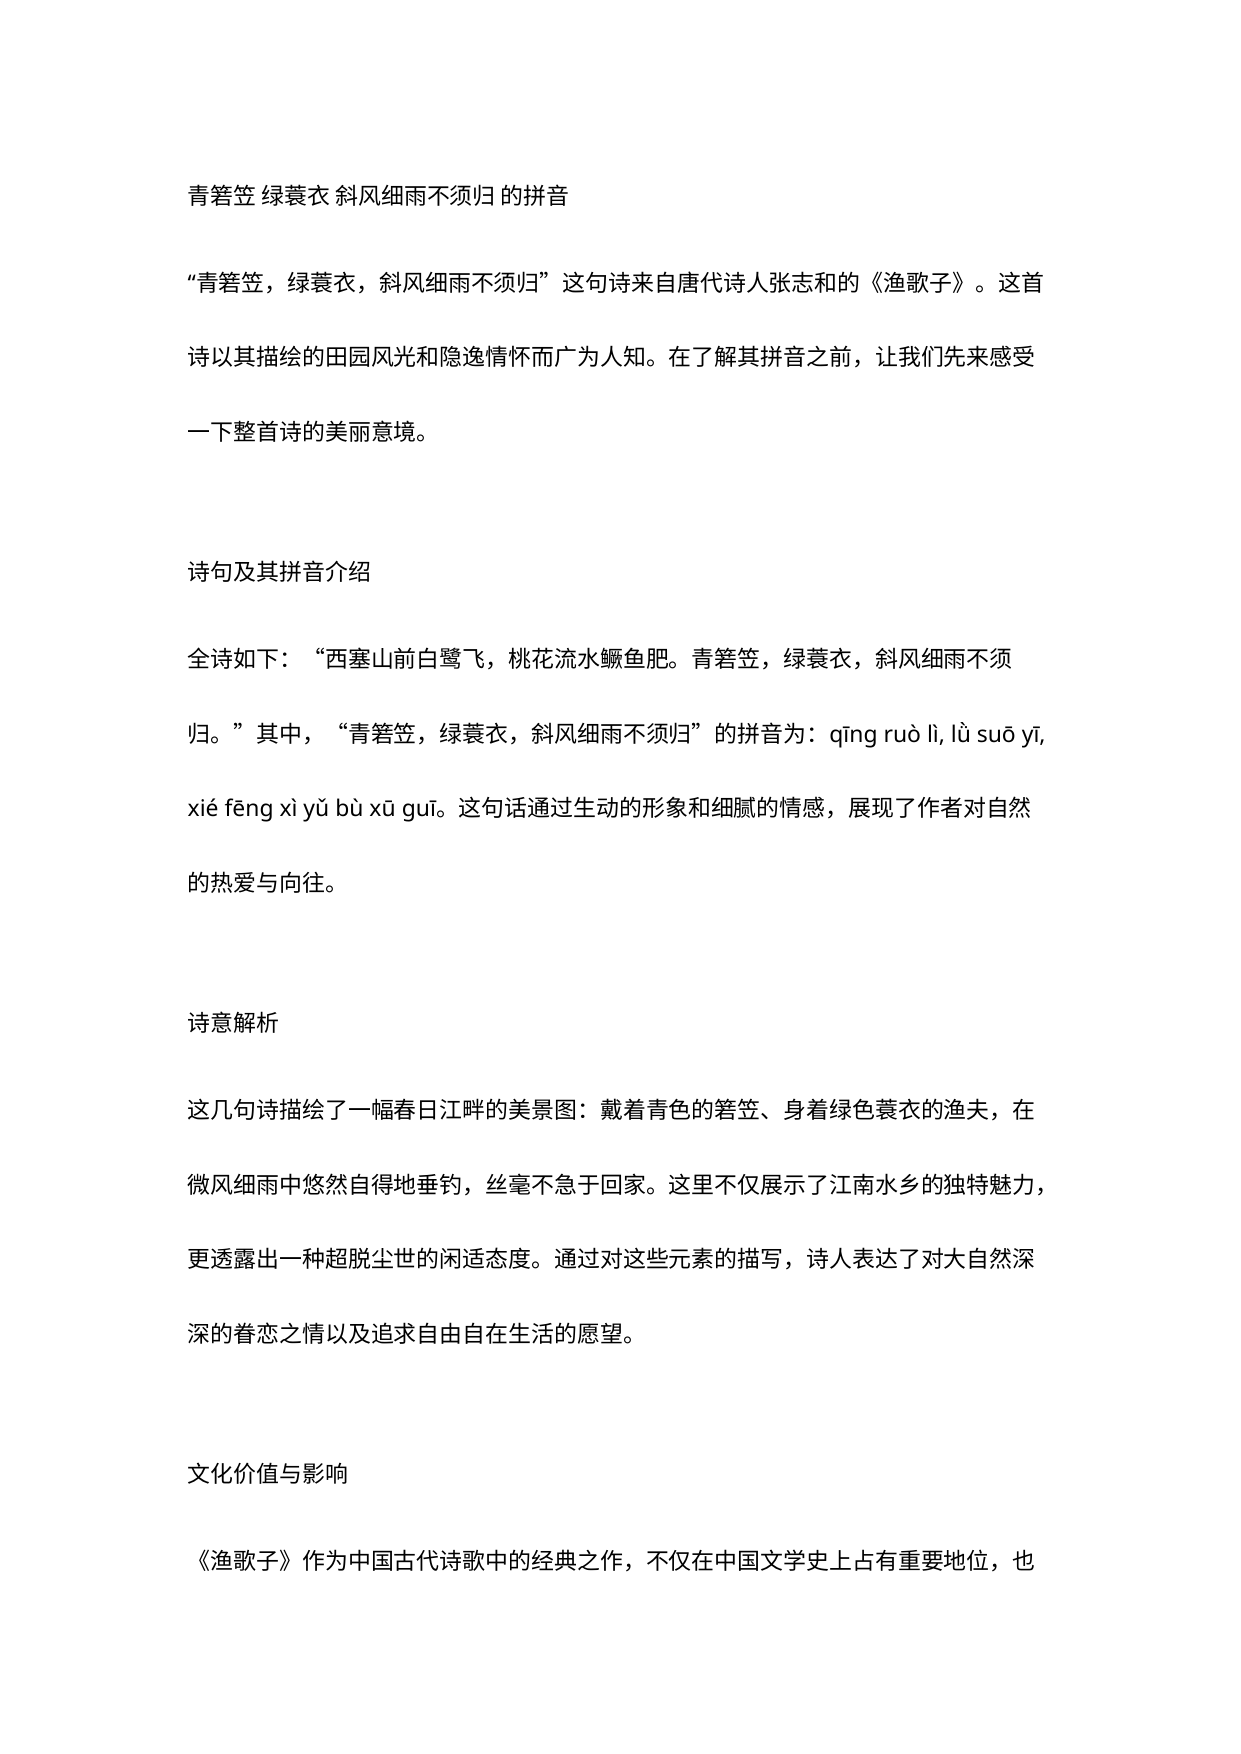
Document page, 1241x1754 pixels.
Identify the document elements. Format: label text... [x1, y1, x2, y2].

text 全诗如下：“西塞山前白鹭飞，桃花流水鳜鱼肥。青箬笠，绿蓑衣，斜风细雨不须归。”其中，“青箬笠，绿蓑衣，斜风细雨不须归”的拼音为：qīng ruò lì, lǜ suō yī, xié fēng xì yǔ bù xū guī。这句话通过生动的形象和细腻的情感，展现了作者对自然的热爱与向往。 [187, 625, 1053, 914]
text 这几句诗描绘了一幅春日江畔的美景图：戴着青色的箬笠、身着绿色蓑衣的渔夫，在微风细雨中悠然自得地垂钓，丝毫不急于回家。这里不仅展示了江南水乡的独特魅力，更透露出一种超脱尘世的闲适态度。通过对这些元素的描写，诗人表达了对大自然深深的眷恋之情以及追求自由自在生活的愿望。 [187, 1076, 1053, 1365]
text 诗意解析 [187, 989, 1053, 1054]
text 文化价值与影响 [187, 1440, 1053, 1505]
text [187, 1527, 1053, 1592]
text “青箬笠，绿蓑衣，斜风细雨不须归”这句诗来自唐代诗人张志和的《渔歌子》。这首诗以其描绘的田园风光和隐逸情怀而广为人知。在了解其拼音之前，让我们先来感受一下整首诗的美丽意境。 [187, 248, 1053, 463]
text 青箬笠 绿蓑衣 斜风细雨不须归 的拼音 [187, 162, 1053, 227]
text 诗句及其拼音介绍 [187, 538, 1053, 603]
